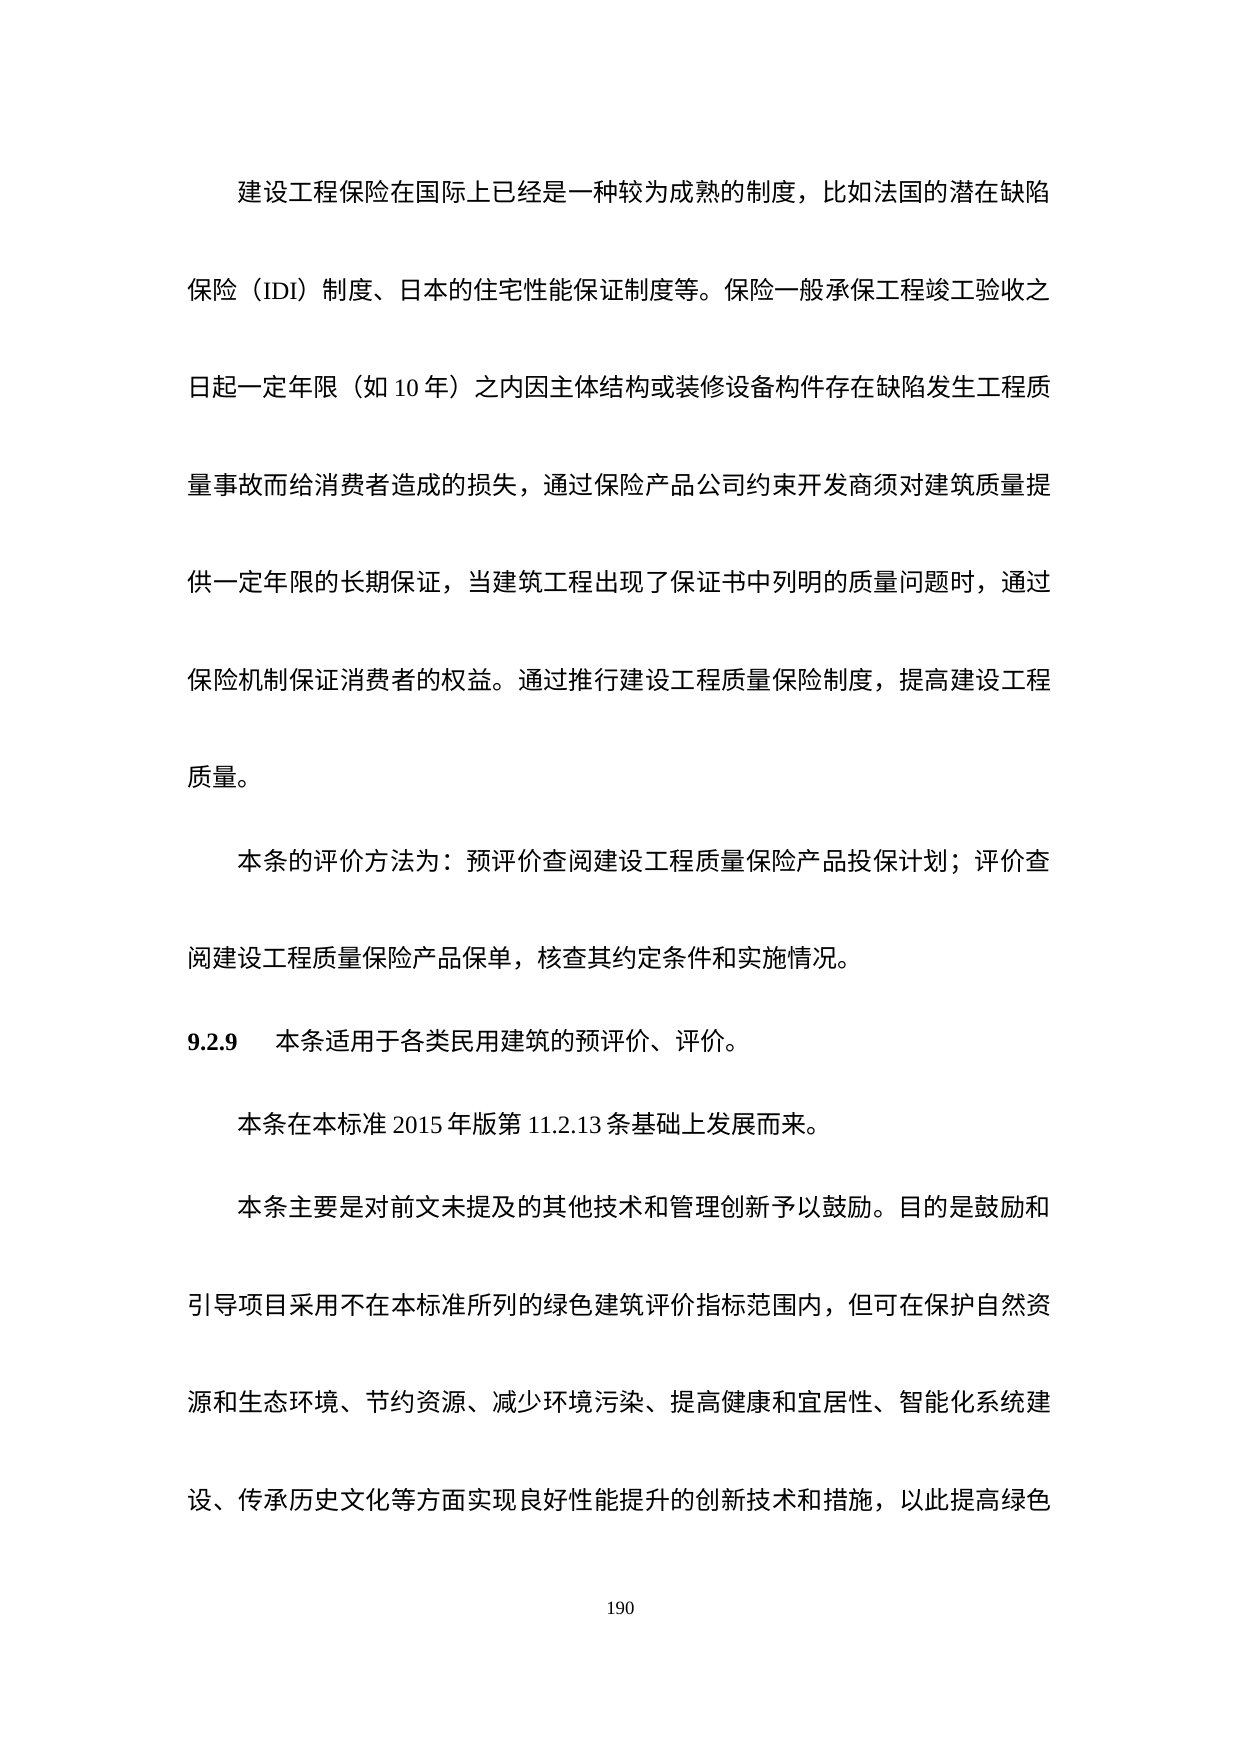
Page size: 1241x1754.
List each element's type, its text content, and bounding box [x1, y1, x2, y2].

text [187, 1173, 1053, 1531]
text 本条在本标准2015年版第11.2.13条基础上发展而来。 [187, 1090, 1053, 1155]
text 本条的评价方法为：预评价查阅建设工程质量保险产品投保计划；评价查阅建设工程质量保险产品保单，核查其约定条件和实施情况。 [187, 827, 1053, 989]
text 建设工程保险在国际上已经是一种较为成熟的制度，比如法国的潜在缺陷保险（IDI）制度、日本的住宅性能保证制度等。保险一般承保工程竣工验收之日起一定年限（如10年）之内因主体结构或装修设备构件存在缺陷发生工程质量事故而给消费者造成的损失，通过保险产品公司约束开发商须对建筑质量提供一定年限的长期保证，当建筑工程出现了保证书中列明的质量问题时，通过保险机制保证消费者的权益。通过推行建设工程质量保险制度，提高建设工程质量。 [187, 158, 1053, 808]
list 本条适用于各类民用建筑的预评价、评价。 [187, 1007, 1053, 1072]
